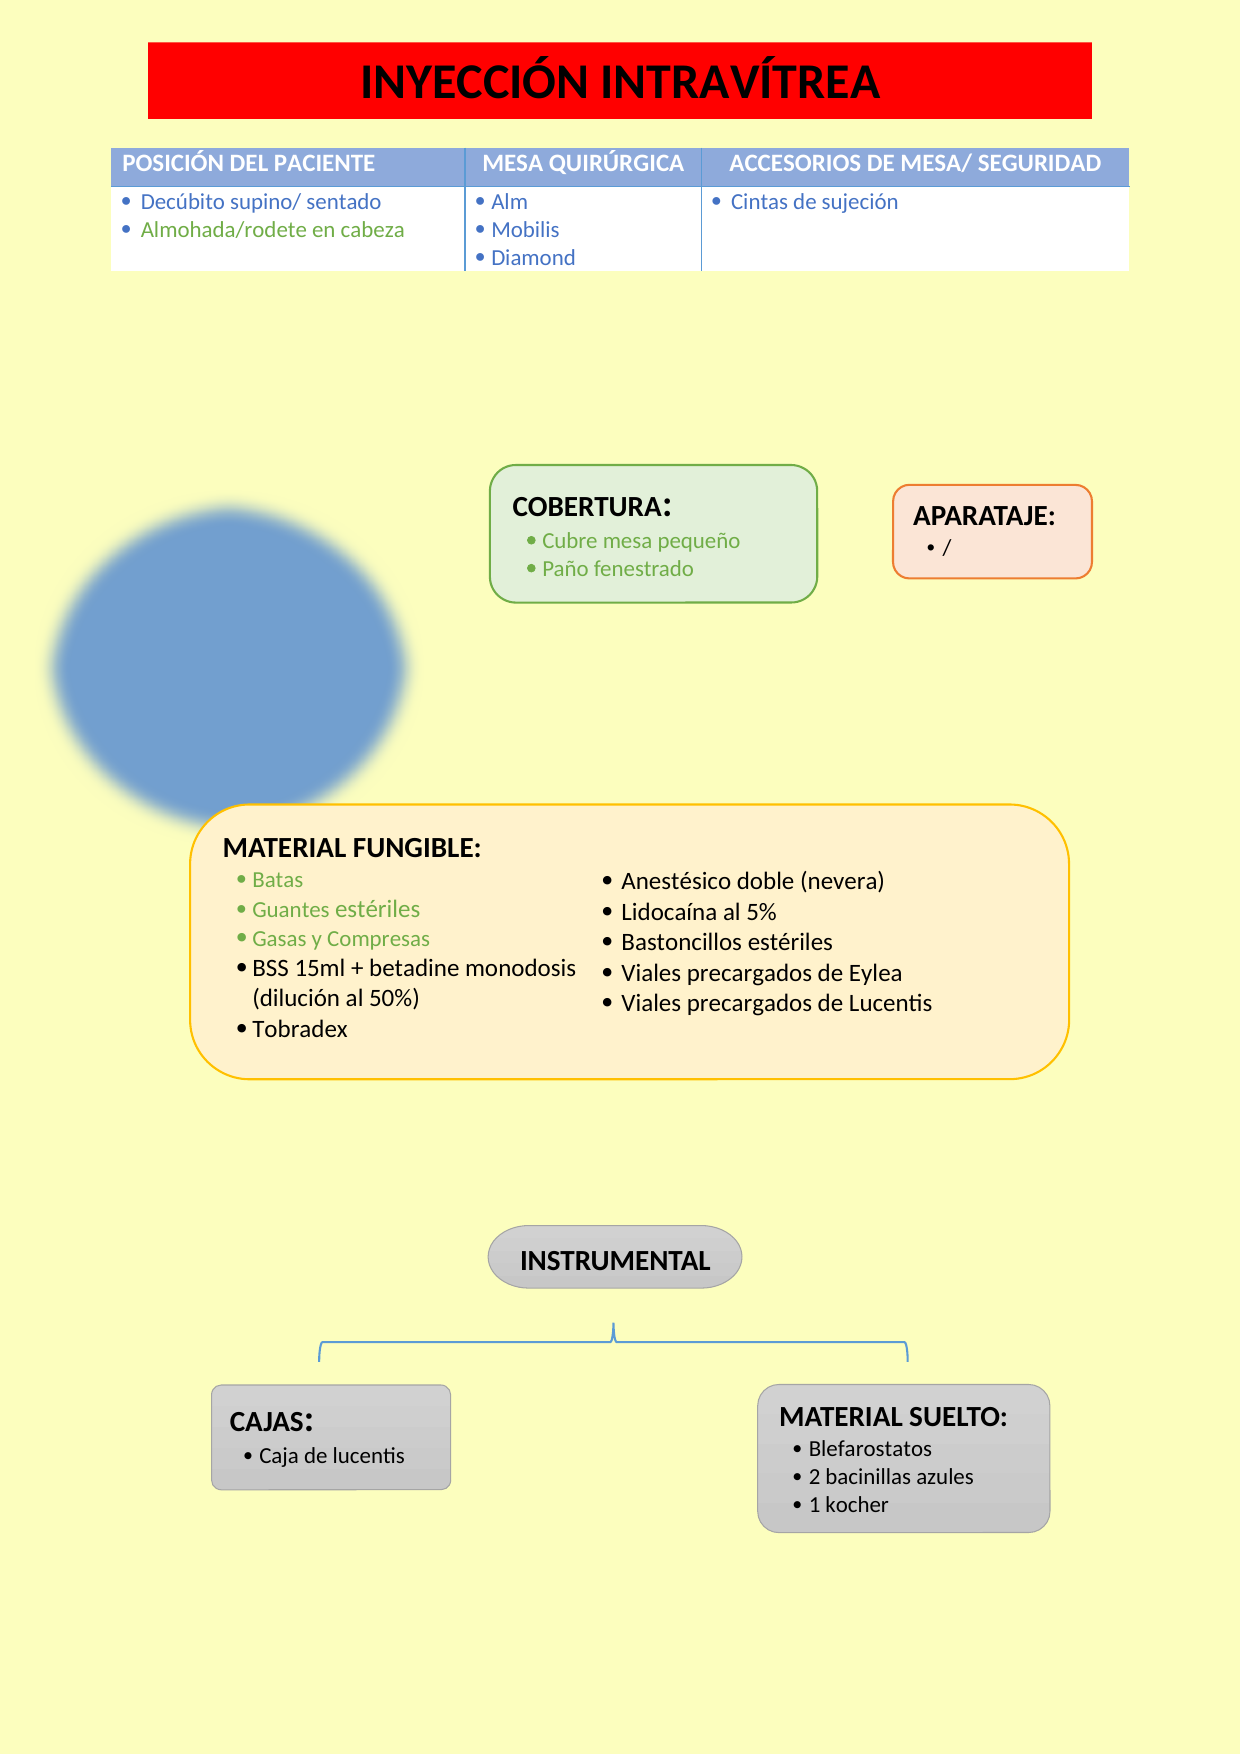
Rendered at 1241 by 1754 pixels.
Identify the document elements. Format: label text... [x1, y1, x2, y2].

table_cell Cintas de sujeción [702, 187, 1129, 271]
table_header ACCESORIOS DE MESA/ SEGURIDAD [702, 148, 1129, 186]
table_cell Alm Mobilis Diamond [466, 187, 701, 271]
table_header MESA QUIRÚRGICA [466, 148, 701, 186]
table_cell Decúbito supino/ sentado Almohada/rodete en cabeza [111, 187, 464, 271]
table_header POSICIÓN DEL PACIENTE [111, 148, 464, 186]
